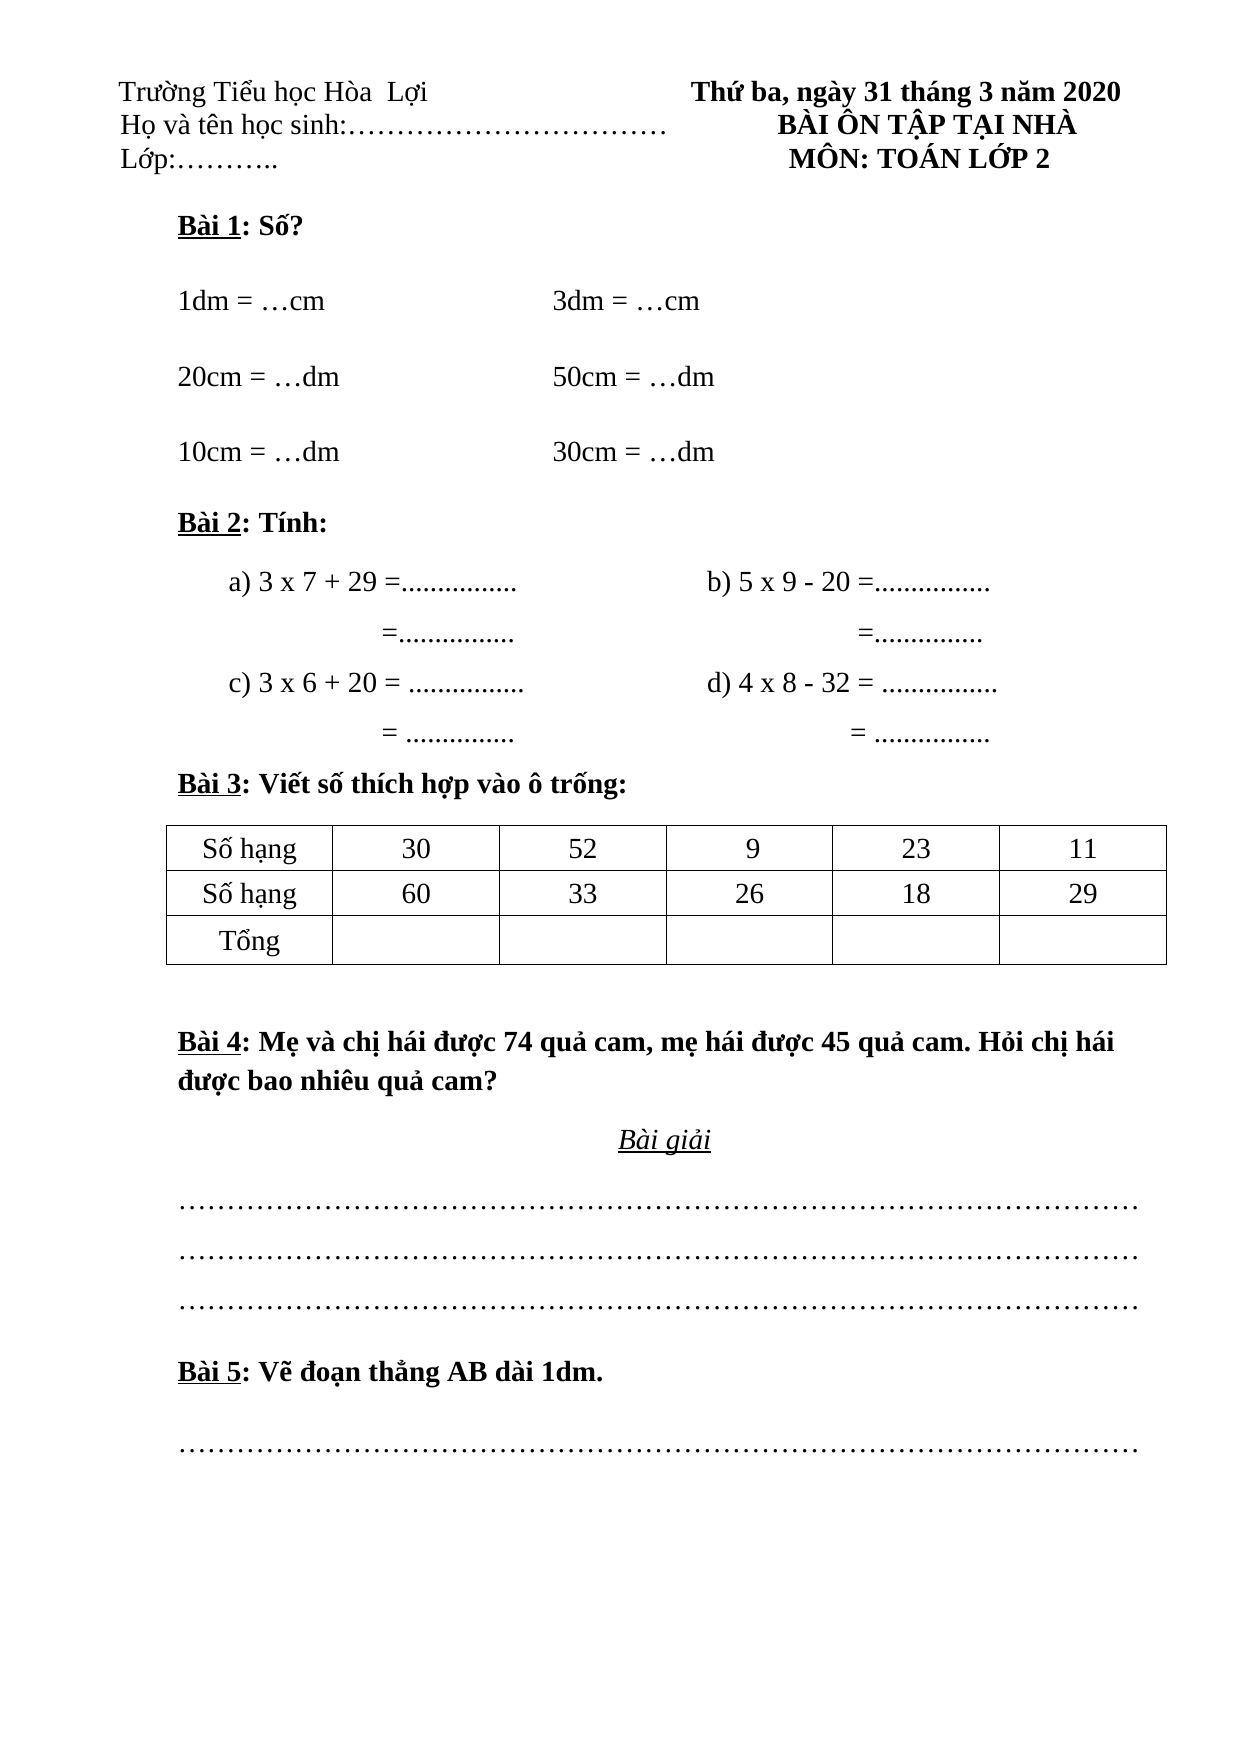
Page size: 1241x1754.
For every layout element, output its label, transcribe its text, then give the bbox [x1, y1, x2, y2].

text Bài giải [177, 1122, 1152, 1156]
table_cell 60 [333, 871, 499, 915]
table_header Họ và tên học sinh:…………………………… BÀI ÔN TẬP TẠI NHÀ Lớp:……….. MÔN: TOÁN LỚP 2 [73, 108, 1147, 208]
text c) 3 x 6 + 20 = ................ d) 4 x 8 - 32 = ................ [177, 665, 1152, 699]
text Bài 5: Vẽ đoạn thẳng AB dài 1dm. [177, 1354, 1152, 1387]
table_cell Tổng [167, 916, 332, 964]
text = ............... = ................ [177, 715, 1152, 749]
text 20cm = …dm 50cm = …dm [177, 359, 1152, 392]
table_cell [333, 916, 499, 964]
table_header 9 [667, 826, 832, 870]
table_header Số hạng [167, 826, 332, 870]
text Bài 1: Số? [177, 208, 1152, 242]
text ……………………………………………………………………………………………………………………………………………………………………………………………………………………………………………………………………… [177, 1182, 1152, 1316]
text ……………………………………………………………………………………… [177, 1425, 1152, 1458]
text 10cm = …dm 30cm = …dm [177, 434, 1152, 467]
text Bài 2: Tính: [177, 505, 1152, 539]
table_cell [500, 916, 666, 964]
text a) 3 x 7 + 29 =................ b) 5 x 9 - 20 =................ [177, 564, 1152, 598]
table_cell Số hạng [167, 871, 332, 915]
text =................ =............... [177, 615, 1152, 648]
table_cell 18 [833, 871, 999, 915]
table_cell [667, 916, 832, 964]
text Bài 4: Mẹ và chị hái được 74 quả cam, mẹ hái được 45 quả cam. Hỏi chị hái được bao nhiêu quả cam? [177, 1024, 1152, 1097]
table_header 30 [333, 826, 499, 870]
table_cell [833, 916, 999, 964]
table_cell 33 [500, 871, 666, 915]
table_header 11 [1000, 826, 1166, 870]
text 1dm = …cm 3dm = …cm [177, 283, 1152, 317]
table_cell 26 [667, 871, 832, 915]
text Trường Tiểu học Hòa Lợi Thứ ba, ngày 31 tháng 3 năm 2020 [118, 74, 1152, 107]
table_cell 29 [1000, 871, 1166, 915]
text Bài 3: Viết số thích hợp vào ô trống: [177, 766, 1152, 799]
table_cell [1000, 916, 1166, 964]
table_header 23 [833, 826, 999, 870]
table_header 52 [500, 826, 666, 870]
